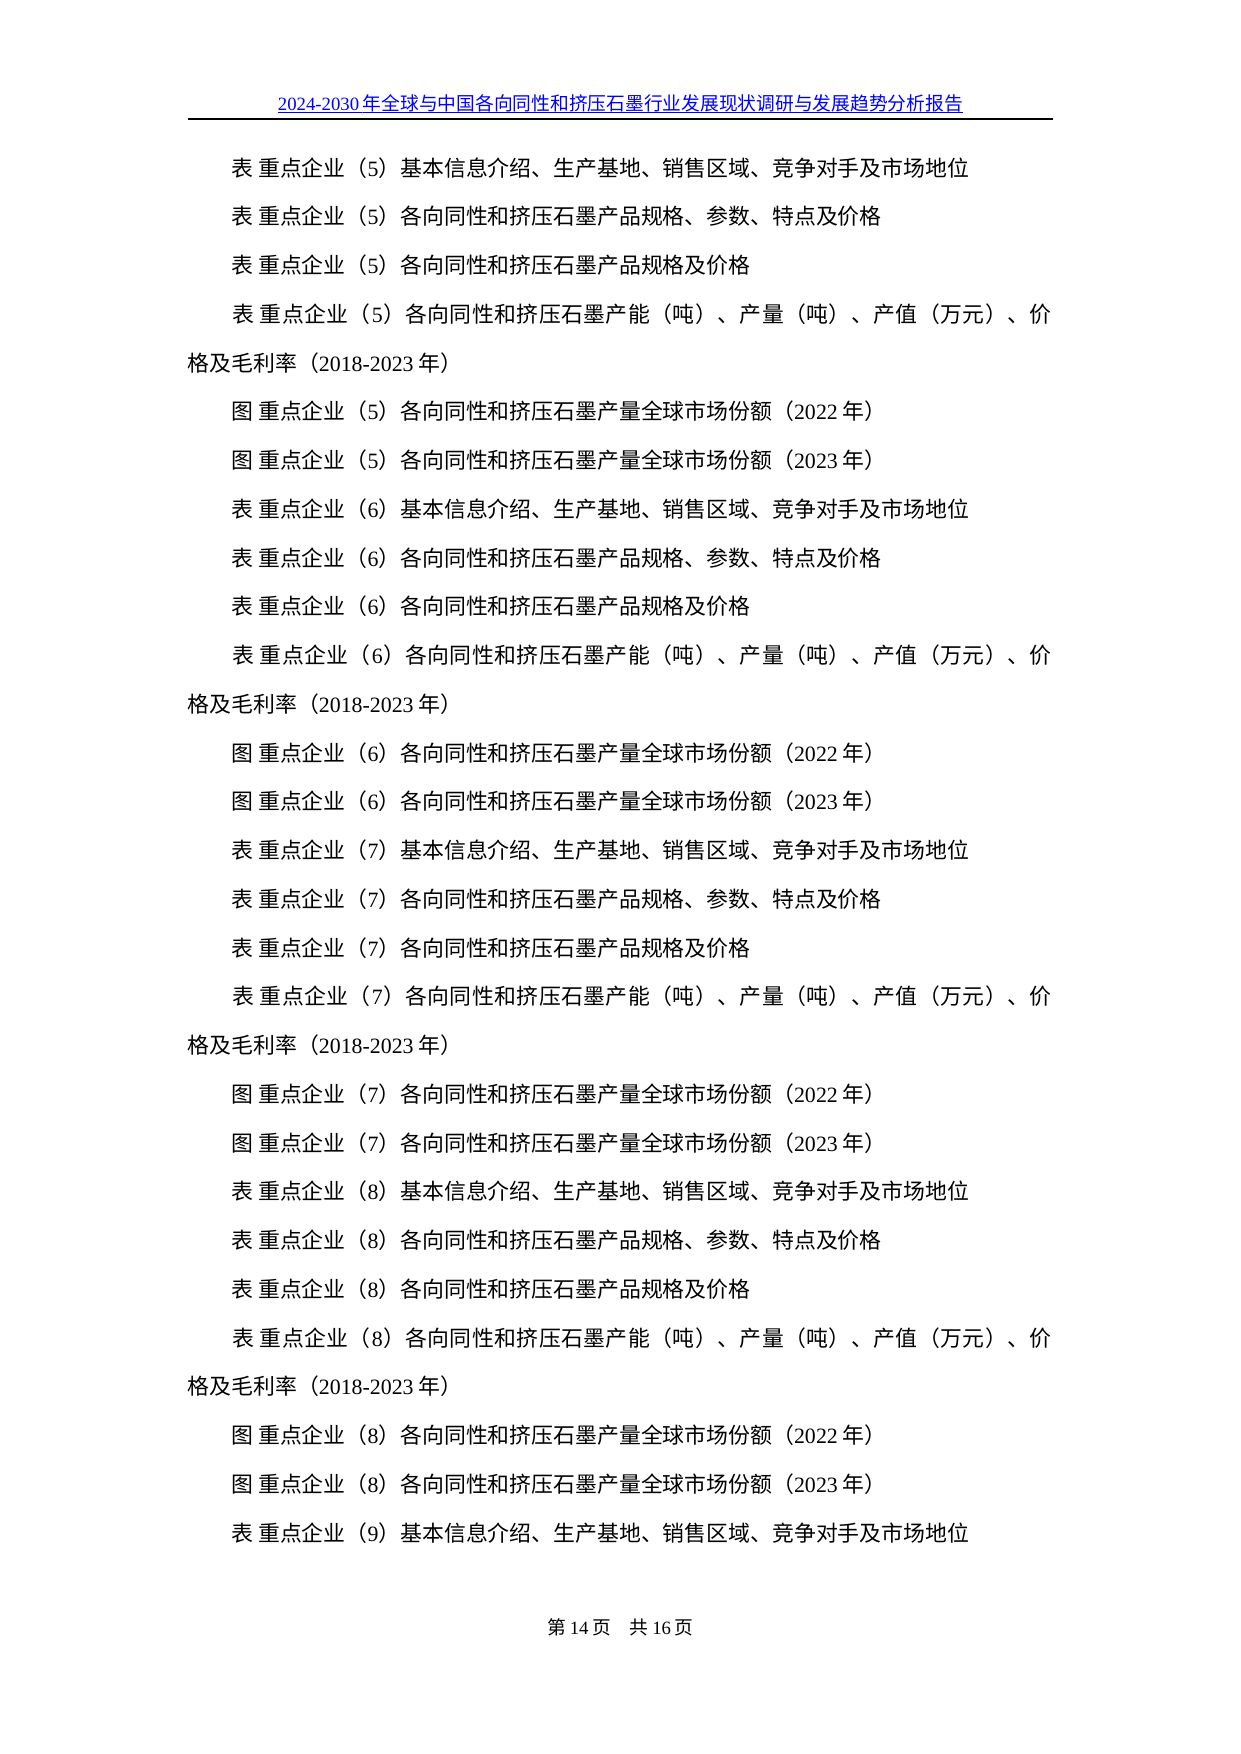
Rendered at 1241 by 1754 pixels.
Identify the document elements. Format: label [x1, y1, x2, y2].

text [187, 150, 1053, 1548]
